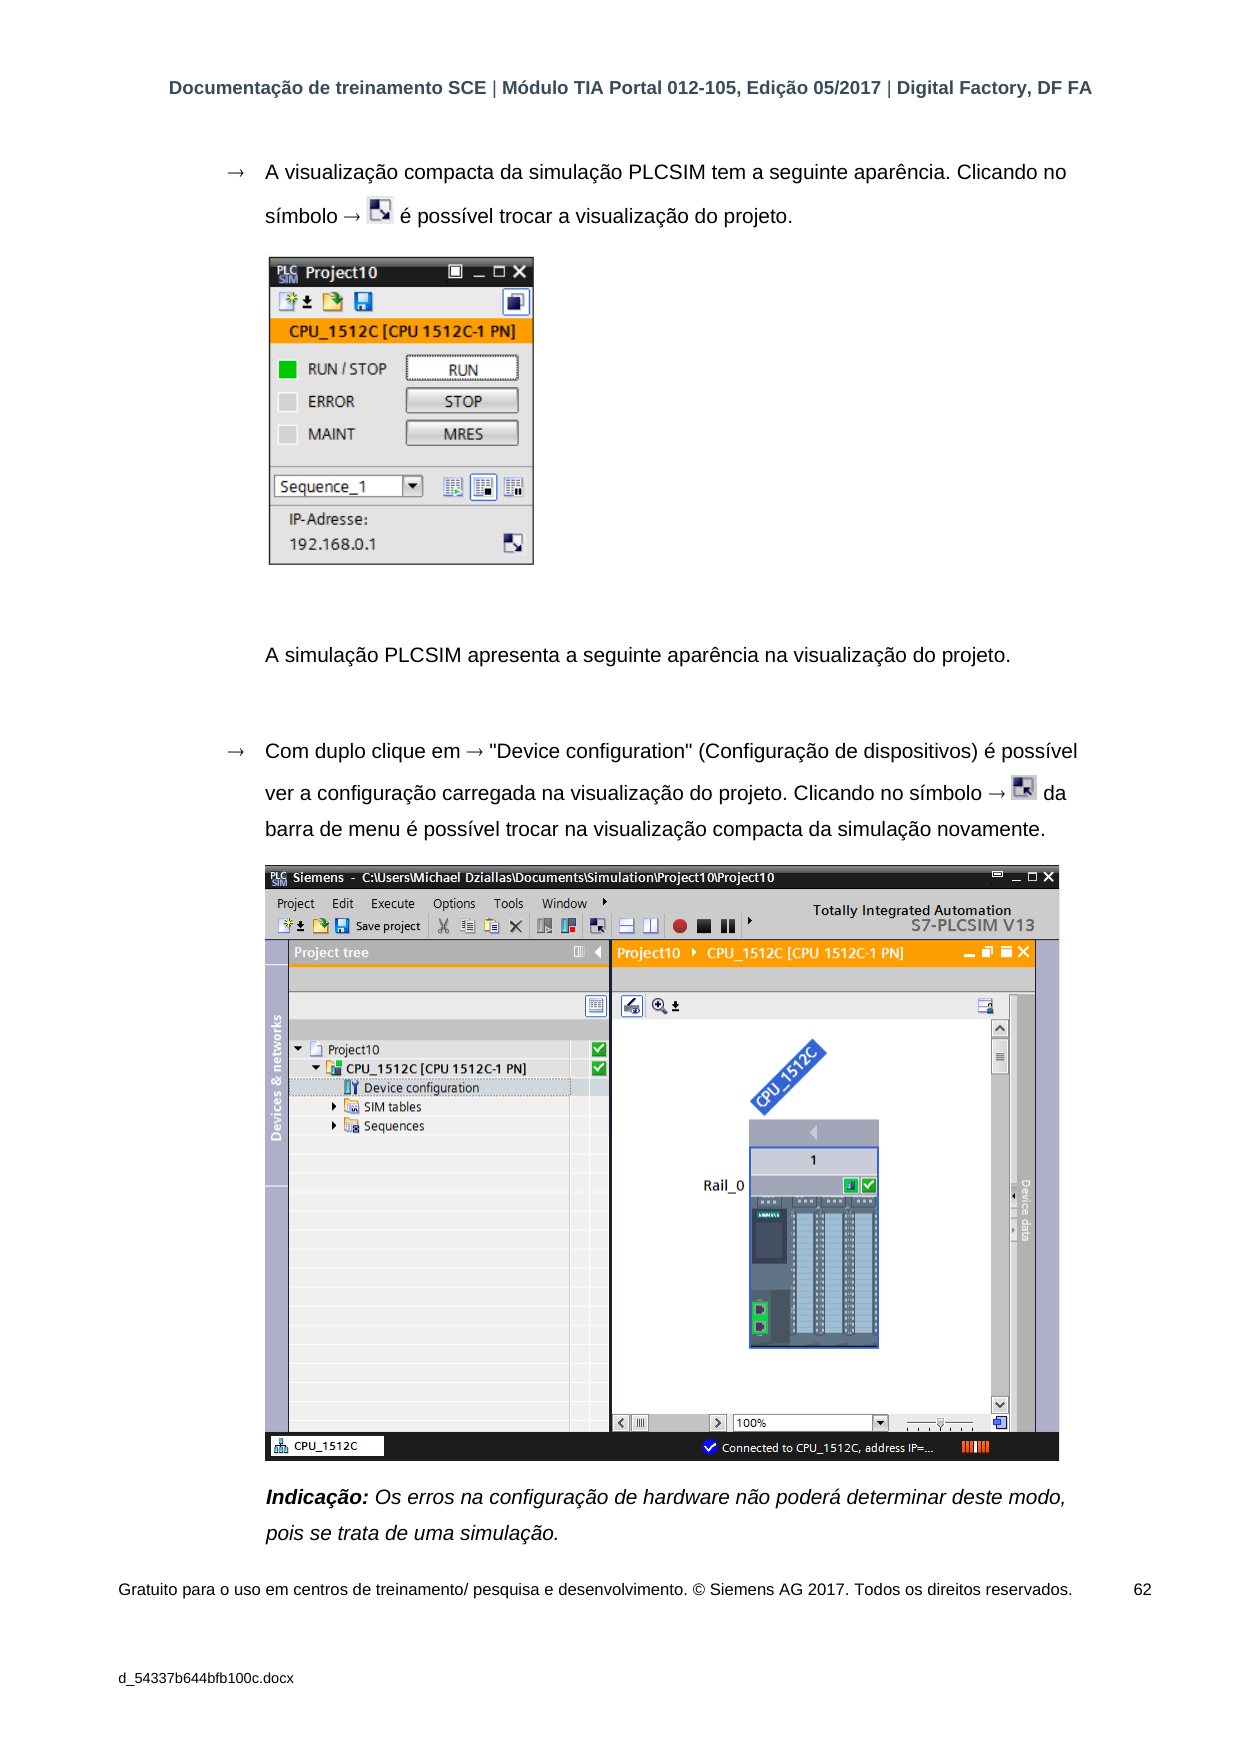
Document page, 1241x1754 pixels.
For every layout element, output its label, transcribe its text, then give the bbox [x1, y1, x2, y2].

picture [265, 252, 539, 570]
text Com duplo clique em "Device configuration" (Configuração de dispositivos) é possível ver a configuração carregada na visualização do projeto. Clicando no símbolo da barra de menu é possível trocar na visualização compacta da simulação novamente. [227, 739, 1092, 840]
picture [265, 864, 1060, 1461]
text A visualização compacta da simulação PLCSIM tem a seguinte aparência. Clicando no símbolo é possível trocar a visualização do projeto. [227, 160, 1092, 228]
text Indicação: Os erros na configuração de hardware não poderá determinar deste modo, pois se trata de uma simulação. [266, 1485, 1092, 1544]
picture [1011, 775, 1038, 800]
list A simulação PLCSIM apresenta a seguinte aparência na visualização do projeto. [265, 642, 1092, 666]
picture [366, 196, 394, 224]
